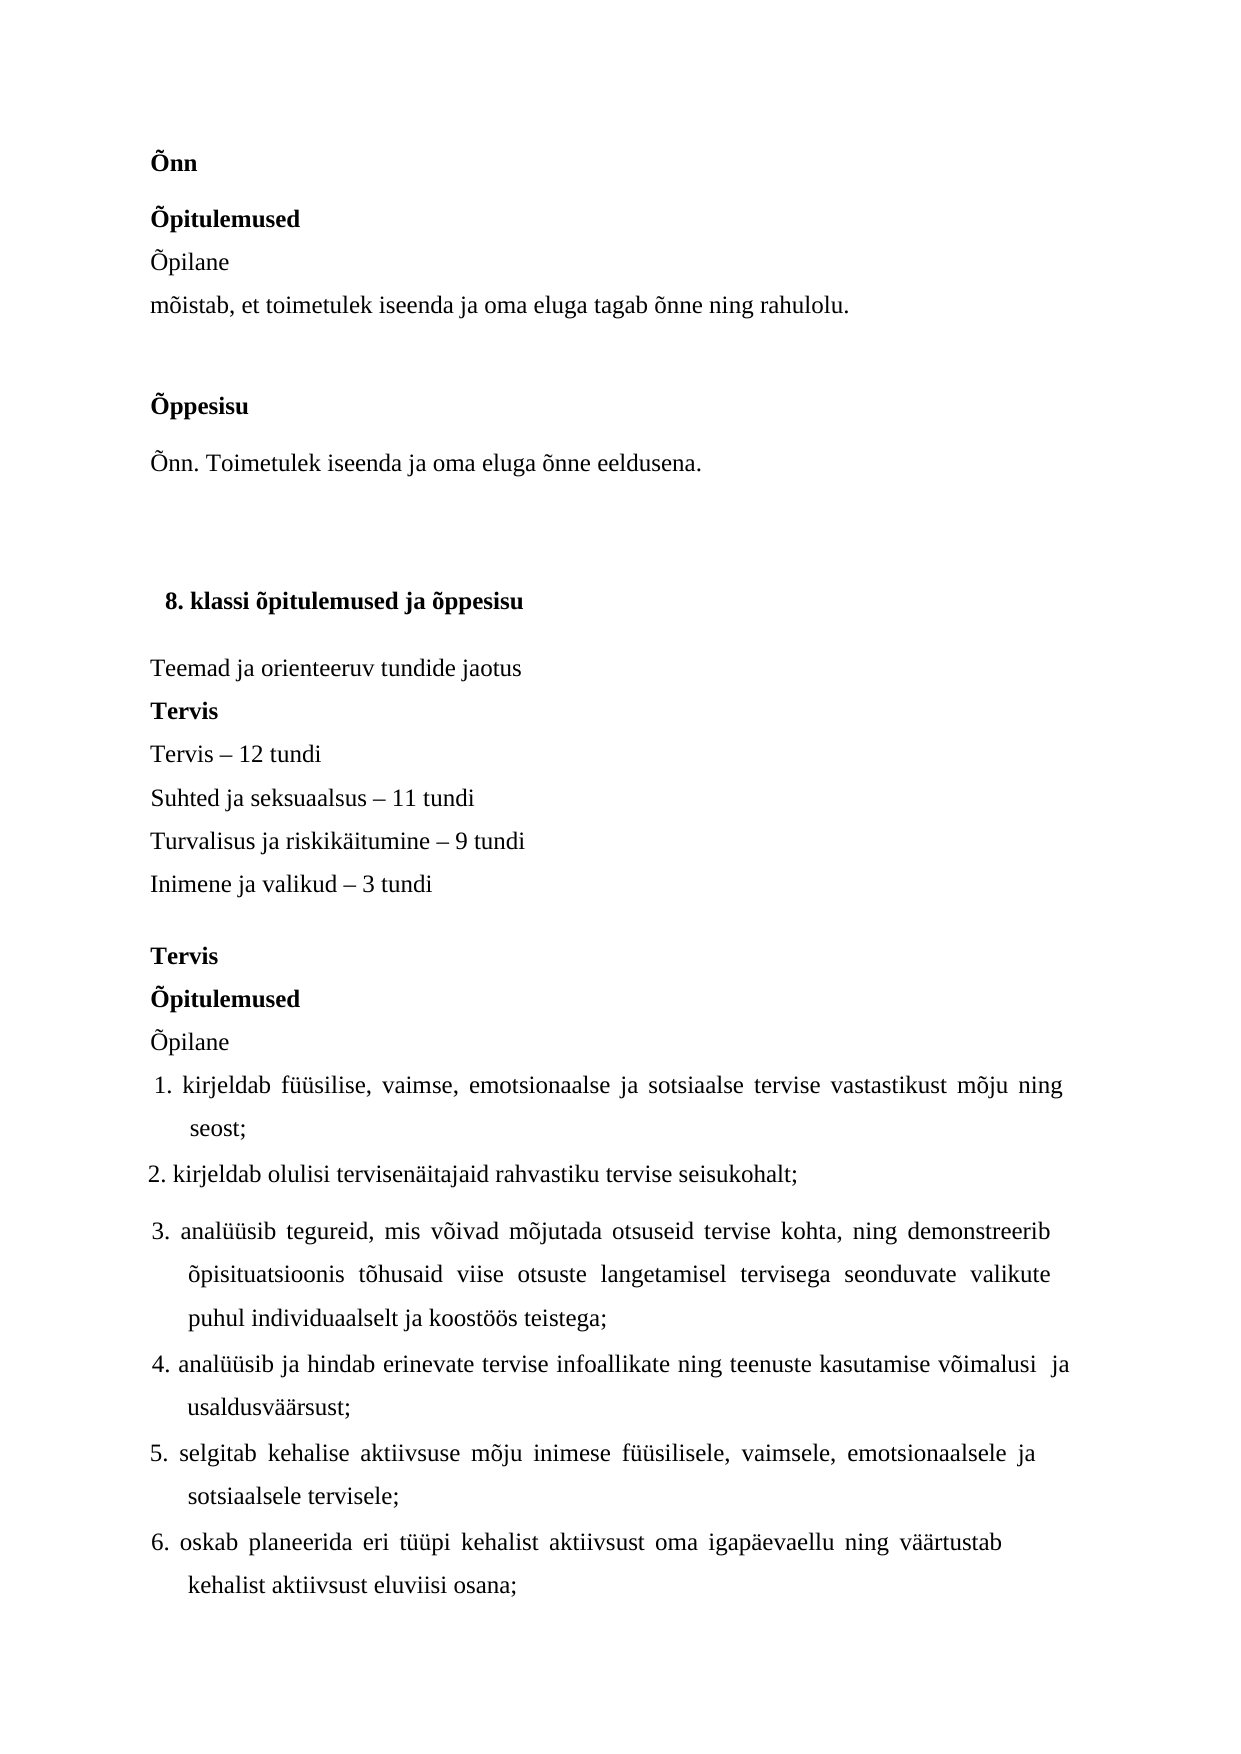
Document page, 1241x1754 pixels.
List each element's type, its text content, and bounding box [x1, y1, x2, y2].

text 4. analüüsib ja hindab erinevate tervise infoallikate ning teenuste kasutamise võimalusi ja usaldusväärsust; [152, 1349, 1069, 1421]
text 8. klassi õpitulemused ja õppesisu [165, 586, 1093, 615]
text Tervis [150, 696, 1093, 725]
text Tervis [150, 941, 1093, 969]
text Õppesisu [150, 391, 1093, 420]
text mõistab, et toimetulek iseenda ja oma eluga tagab õnne ning rahulolu. [150, 291, 1093, 319]
text 1. kirjeldab füüsilise, vaimse, emotsionaalse ja sotsiaalse tervise vastastikust mõju ning seost; [153, 1070, 1070, 1142]
text Tervis – 12 tundi [150, 739, 1093, 768]
text Turvalisus ja riskikäitumine – 9 tundi [150, 826, 1093, 854]
text Õnn [150, 148, 1093, 176]
text Õpilane [150, 1027, 1093, 1056]
text Õnn. Toimetulek iseenda ja oma eluga õnne eeldusena. [150, 448, 1093, 476]
text 5. selgitab kehalise aktiivsuse mõju inimese füüsilisele, vaimsele, emotsionaalsele ja sotsiaalsele tervisele; [149, 1438, 1043, 1510]
text Õpitulemused [150, 984, 1093, 1013]
text 6. oskab planeerida eri tüüpi kehalist aktiivsust oma igapäevaellu ning väärtustab kehalist aktiivsust eluviisi osana; [151, 1527, 1009, 1599]
text 3. analüüsib tegureid, mis võivad mõjutada otsuseid tervise kohta, ning demonstreerib õpisituatsioonis tõhusaid viise otsuste langetamisel tervisega seonduvate valikute puhul individuaalselt ja koostöös teistega; [151, 1216, 1058, 1331]
text Teemad ja orienteeruv tundide jaotus [150, 653, 1093, 682]
text Õpilane [150, 247, 1093, 276]
text Suhted ja seksuaalsus – 11 tundi [150, 783, 1093, 811]
text Inimene ja valikud – 3 tundi [150, 869, 1093, 898]
text 2. kirjeldab olulisi tervisenäitajaid rahvastiku tervise seisukohalt; [148, 1159, 1093, 1188]
text Õpitulemused [150, 204, 1093, 233]
